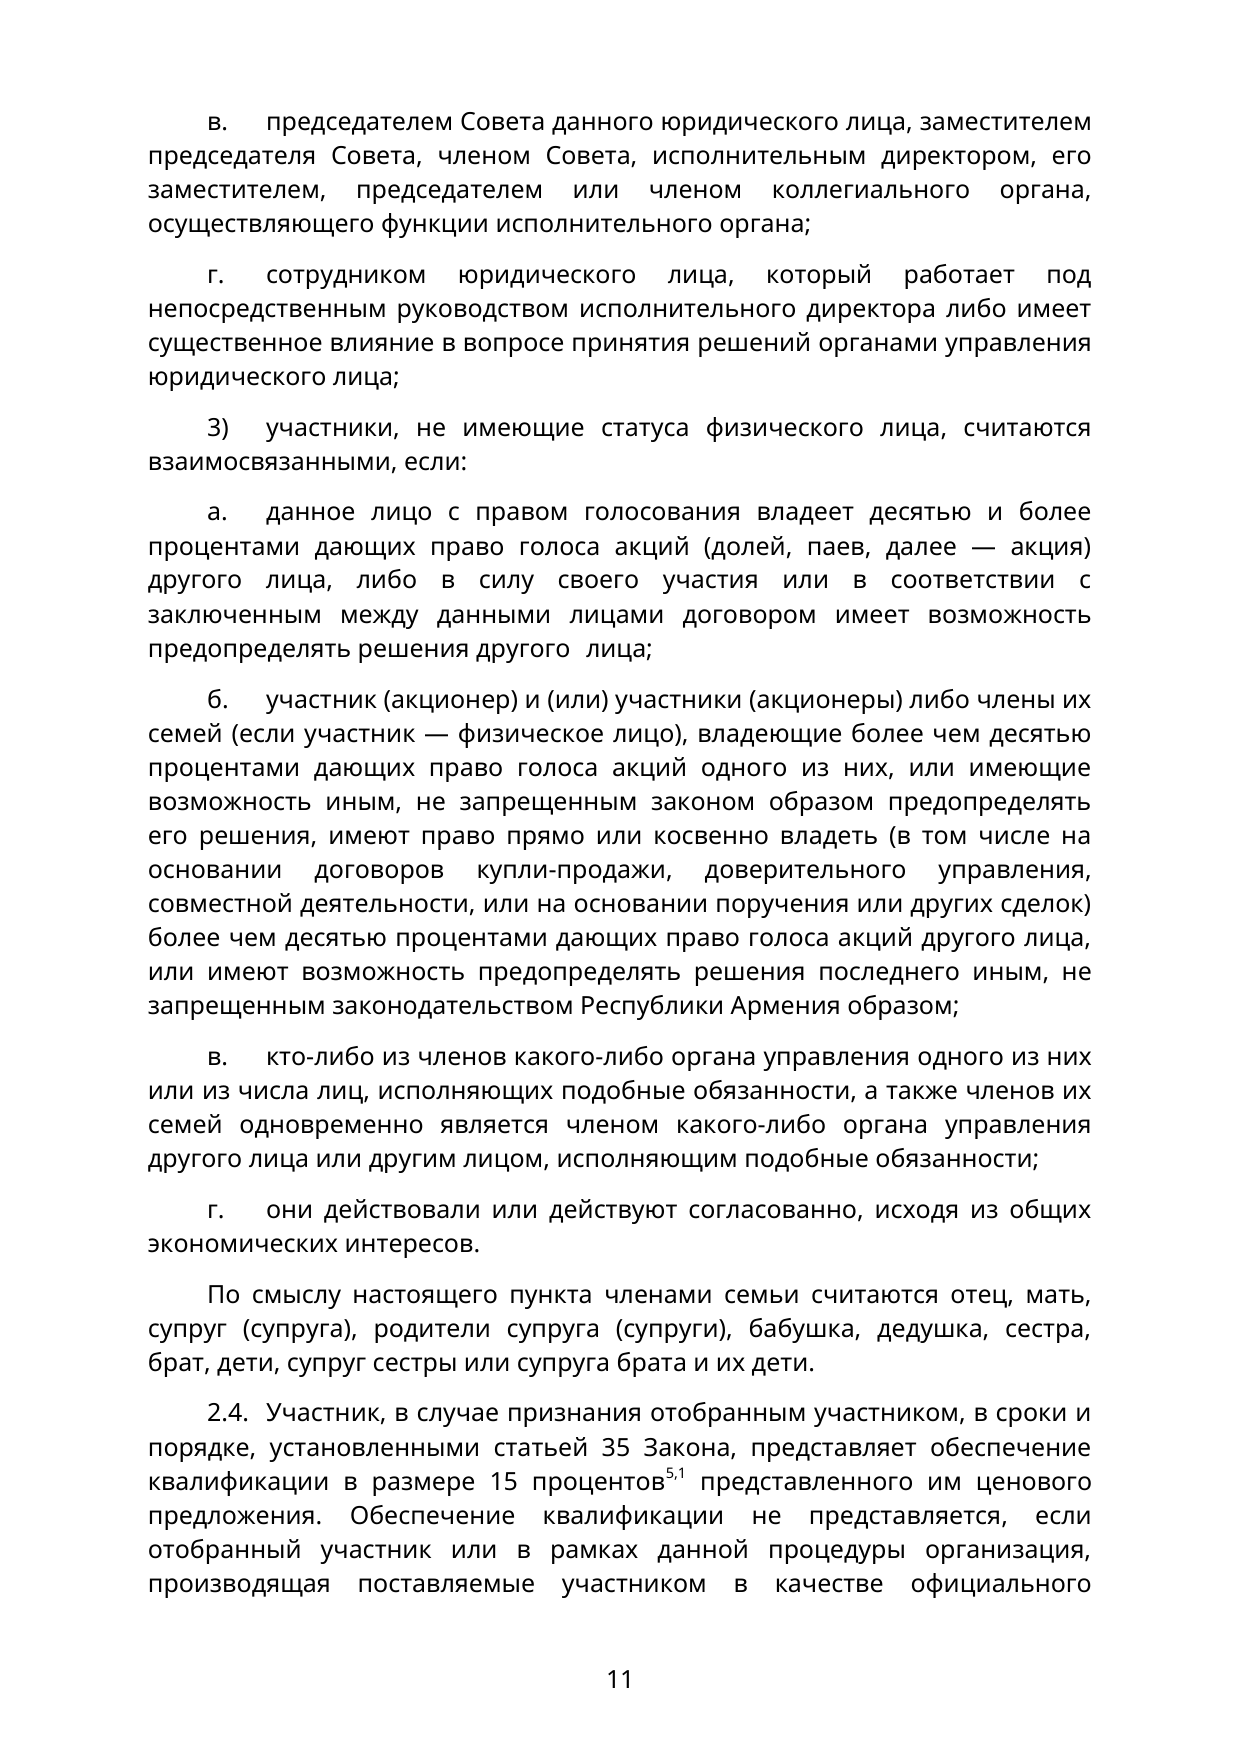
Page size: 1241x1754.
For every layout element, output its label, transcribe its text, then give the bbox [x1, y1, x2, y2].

text г. сотрудником юридического лица, который работает под непосредственным руководством исполнительного директора либо имеет существенное влияние в вопросе принятия решений органами управления юридического лица; [148, 256, 1092, 393]
text б. участник (акционер) и (или) участники (акционеры) либо члены их семей (если участник — физическое лицо), владеющие более чем десятью процентами дающих право голоса акций одного из них, или имеющие возможность иным, не запрещенным законом образом предопределять его решения, имеют право прямо или косвенно владеть (в том числе на основании договоров купли-продажи, доверительного управления, совместной деятельности, или на основании поручения или других сделок) более чем десятью процентами дающих право голоса акций другого лица, или имеют возможность предопределять решения последнего иным, не запрещенным законодательством Республики Армения образом; [148, 681, 1092, 1022]
text в. кто-либо из членов какого-либо органа управления одного из них или из числа лиц, исполняющих подобные обязанности, а также членов их семей одновременно является членом какого-либо органа управления другого лица или другим лицом, исполняющим подобные обязанности; [148, 1038, 1092, 1175]
text 3) участники, не имеющие статуса физического лица, считаются взаимосвязанными, если: [148, 409, 1092, 477]
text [148, 1395, 1092, 1599]
text По смыслу настоящего пункта членами семьи считаются отец, мать, супруг (супруга), родители супруга (супруги), бабушка, дедушка, сестра, брат, дети, супруг сестры или супруга брата и их дети. [148, 1276, 1092, 1378]
text в. председателем Совета данного юридического лица, заместителем председателя Совета, членом Совета, исполнительным директором, его заместителем, председателем или членом коллегиального органа, осуществляющего функции исполнительного органа; [148, 103, 1092, 240]
text г. они действовали или действуют согласованно, исходя из общих экономических интересов. [148, 1191, 1092, 1259]
text а. данное лицо с правом голосования владеет десятью и более процентами дающих право голоса акций (долей, паев, далее — акция) другого лица, либо в силу своего участия или в соответствии с заключенным между данными лицами договором имеет возможность предопределять решения другого лица; [148, 494, 1092, 664]
